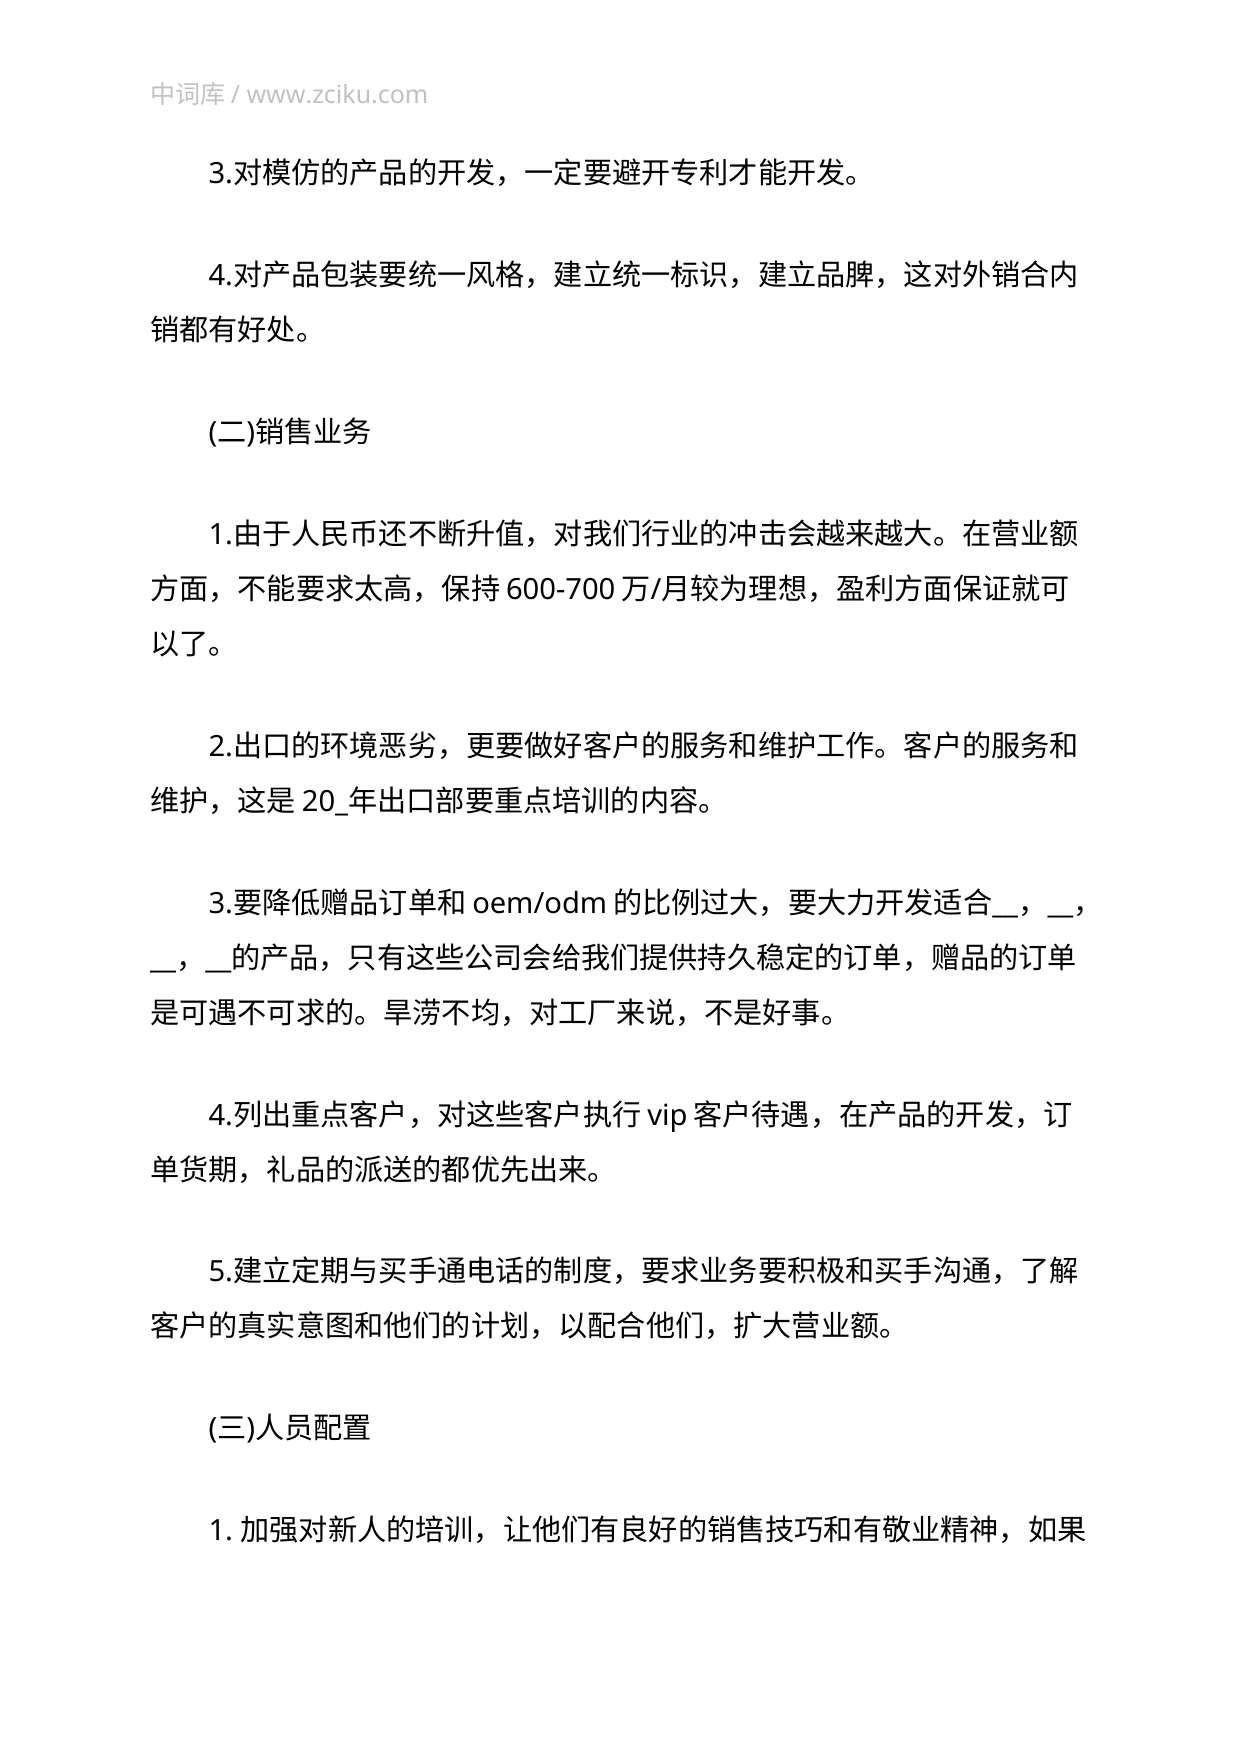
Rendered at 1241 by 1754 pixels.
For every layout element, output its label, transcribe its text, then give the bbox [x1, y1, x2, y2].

text 4.列出重点客户，对这些客户执行vip客户待遇，在产品的开发，订单货期，礼品的派送的都优先出来。 [150, 1091, 1090, 1188]
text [150, 1507, 1090, 1549]
text (二)销售业务 [150, 409, 1090, 451]
text 3.对模仿的产品的开发，一定要避开专利才能开发。 [150, 150, 1090, 192]
text 4.对产品包装要统一风格，建立统一标识，建立品脾，这对外销合内销都有好处。 [150, 252, 1090, 349]
text 1.由于人民币还不断升值，对我们行业的冲击会越来越大。在营业额方面，不能要求太高，保持600-700万/月较为理想，盈利方面保证就可以了。 [150, 511, 1090, 663]
text (三)人员配置 [150, 1405, 1090, 1447]
text 3.要降低赠品订单和oem/odm的比例过大，要大力开发适合__，__，__，__的产品，只有这些公司会给我们提供持久稳定的订单，赠品的订单是可遇不可求的。旱涝不均，对工厂来说，不是好事。 [150, 879, 1090, 1032]
text 2.出口的环境恶劣，更要做好客户的服务和维护工作。客户的服务和维护，这是20_年出口部要重点培训的内容。 [150, 722, 1090, 820]
text 5.建立定期与买手通电话的制度，要求业务要积极和买手沟通，了解客户的真实意图和他们的计划，以配合他们，扩大营业额。 [150, 1248, 1090, 1345]
